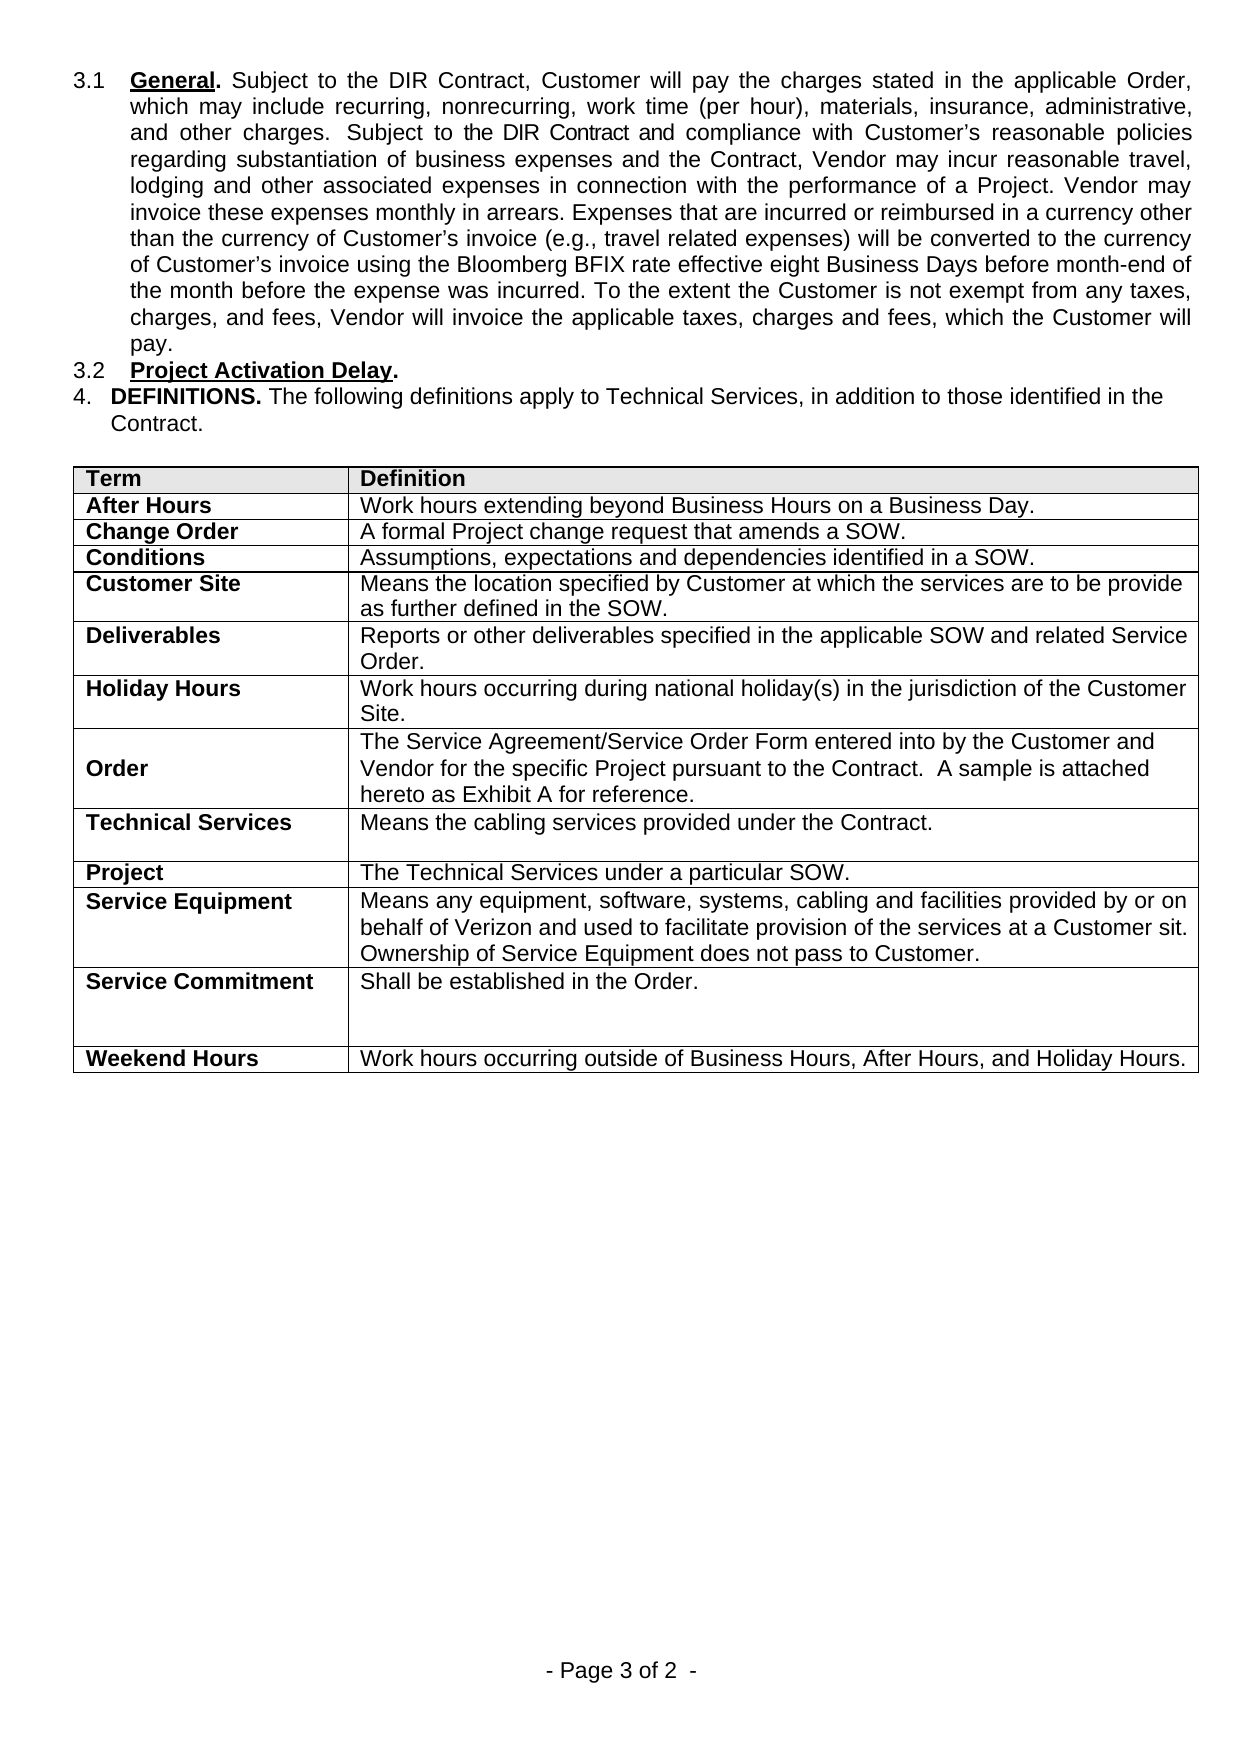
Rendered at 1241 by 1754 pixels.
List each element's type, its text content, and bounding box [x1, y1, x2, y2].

table_cell Change Order [74, 520, 348, 545]
list Project Activation Delay. [73, 357, 1192, 383]
table_cell Reports or other deliverables specified in the applicable SOW and related Service Order. [349, 622, 1198, 675]
table_cell The Service Agreement/Service Order Form entered into by the Customer and Vendor for the specific Project pursuant to the Contract. A sample is attached hereto as Exhibit A for reference. [349, 729, 1198, 808]
table_cell Conditions [74, 546, 348, 571]
table_cell Weekend Hours [74, 1047, 348, 1072]
table_cell Customer Site [74, 573, 348, 621]
list DEFINITIONS. The following definitions apply to Technical Services, in addition to those identified in the Contract. [73, 383, 1192, 436]
table_header Term [74, 468, 348, 493]
table_cell Work hours extending beyond Business Hours on a Business Day. [349, 494, 1198, 519]
table_cell After Hours [74, 494, 348, 519]
table_cell Assumptions, expectations and dependencies identified in a SOW. [349, 546, 1198, 571]
table_cell Holiday Hours [74, 676, 348, 727]
table_cell The Technical Services under a particular SOW. [349, 862, 1198, 887]
table_cell Means the location specified by Customer at which the services are to be provide as further defined in the SOW. [349, 573, 1198, 621]
table_cell Order [74, 729, 348, 808]
table_cell Work hours occurring during national holiday(s) in the jurisdiction of the Customer Site. [349, 676, 1198, 727]
table_cell Technical Services [74, 809, 348, 861]
table_cell Service Equipment [74, 888, 348, 967]
table_header Definition [349, 468, 1198, 493]
table_cell Work hours occurring outside of Business Hours, After Hours, and Holiday Hours. [349, 1047, 1198, 1072]
table_cell Means the cabling services provided under the Contract. [349, 809, 1198, 861]
list General. Subject to the DIR Contract, Customer will pay the charges stated in the applicable Order, which may include recurring, nonrecurring, work time (per hour), materials, insurance, administrative, and other charges. Subject to the DIR Contract and compliance with Customer’s reasonable policies regarding substantiation of business expenses and the Contract, Vendor may incur reasonable travel, lodging and other associated expenses in connection with the performance of a Project. Vendor may invoice these expenses monthly in arrears. Expenses that are incurred or reimbursed in a currency other than the currency of Customer’s invoice (e.g., travel related expenses) will be converted to the currency of Customer’s invoice using the Bloomberg BFIX rate effective eight Business Days before month-end of the month before the expense was incurred. To the extent the Customer is not exempt from any taxes, charges, and fees, Vendor will invoice the applicable taxes, charges and fees, which the Customer will pay. [73, 67, 1192, 357]
table_cell Means any equipment, software, systems, cabling and facilities provided by or on behalf of Verizon and used to facilitate provision of the services at a Customer sit. Ownership of Service Equipment does not pass to Customer. [349, 888, 1198, 967]
table_cell A formal Project change request that amends a SOW. [349, 520, 1198, 545]
table_cell Project [74, 862, 348, 887]
table_cell Service Commitment [74, 968, 348, 1046]
table_cell Shall be established in the Order. [349, 968, 1198, 1046]
table_cell Deliverables [74, 622, 348, 675]
